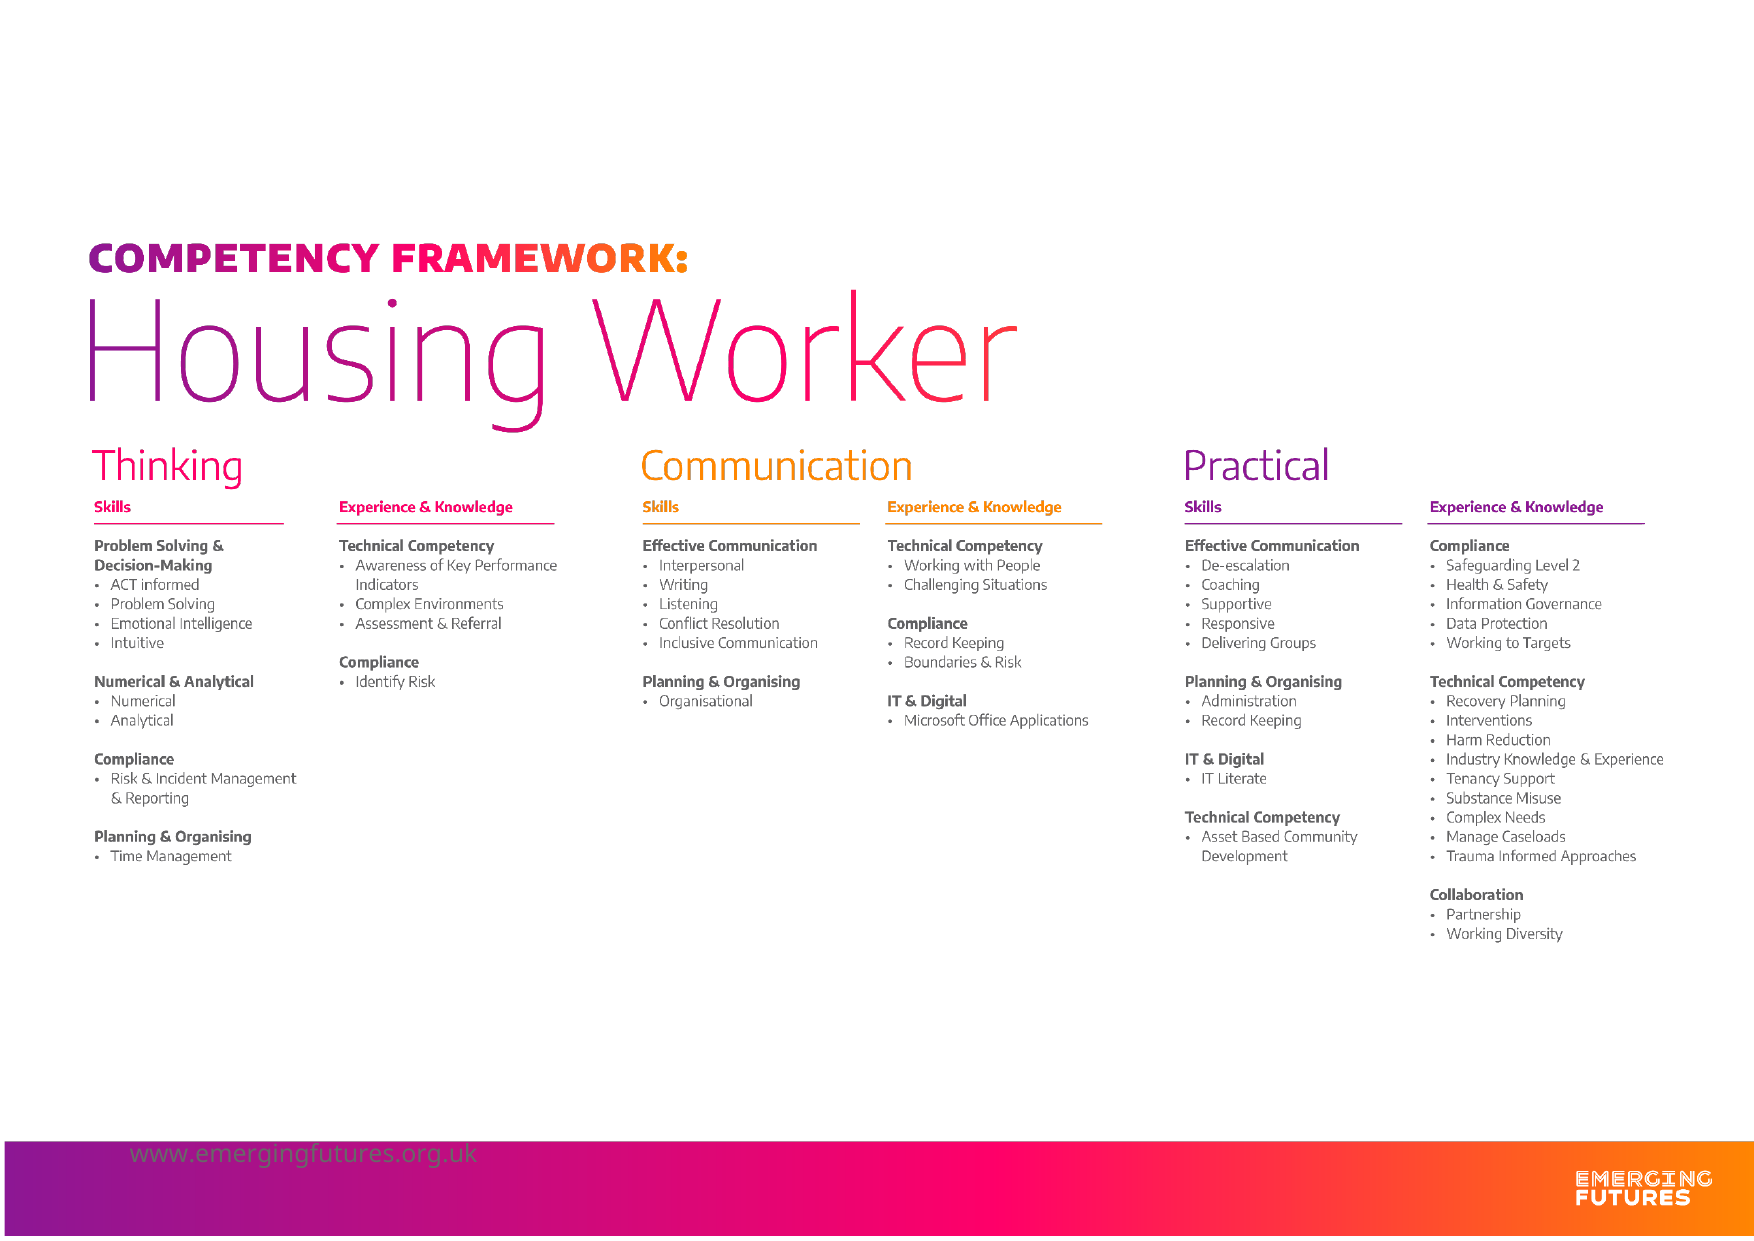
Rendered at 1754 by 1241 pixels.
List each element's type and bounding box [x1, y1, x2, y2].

picture [4, 1019, 1754, 1236]
